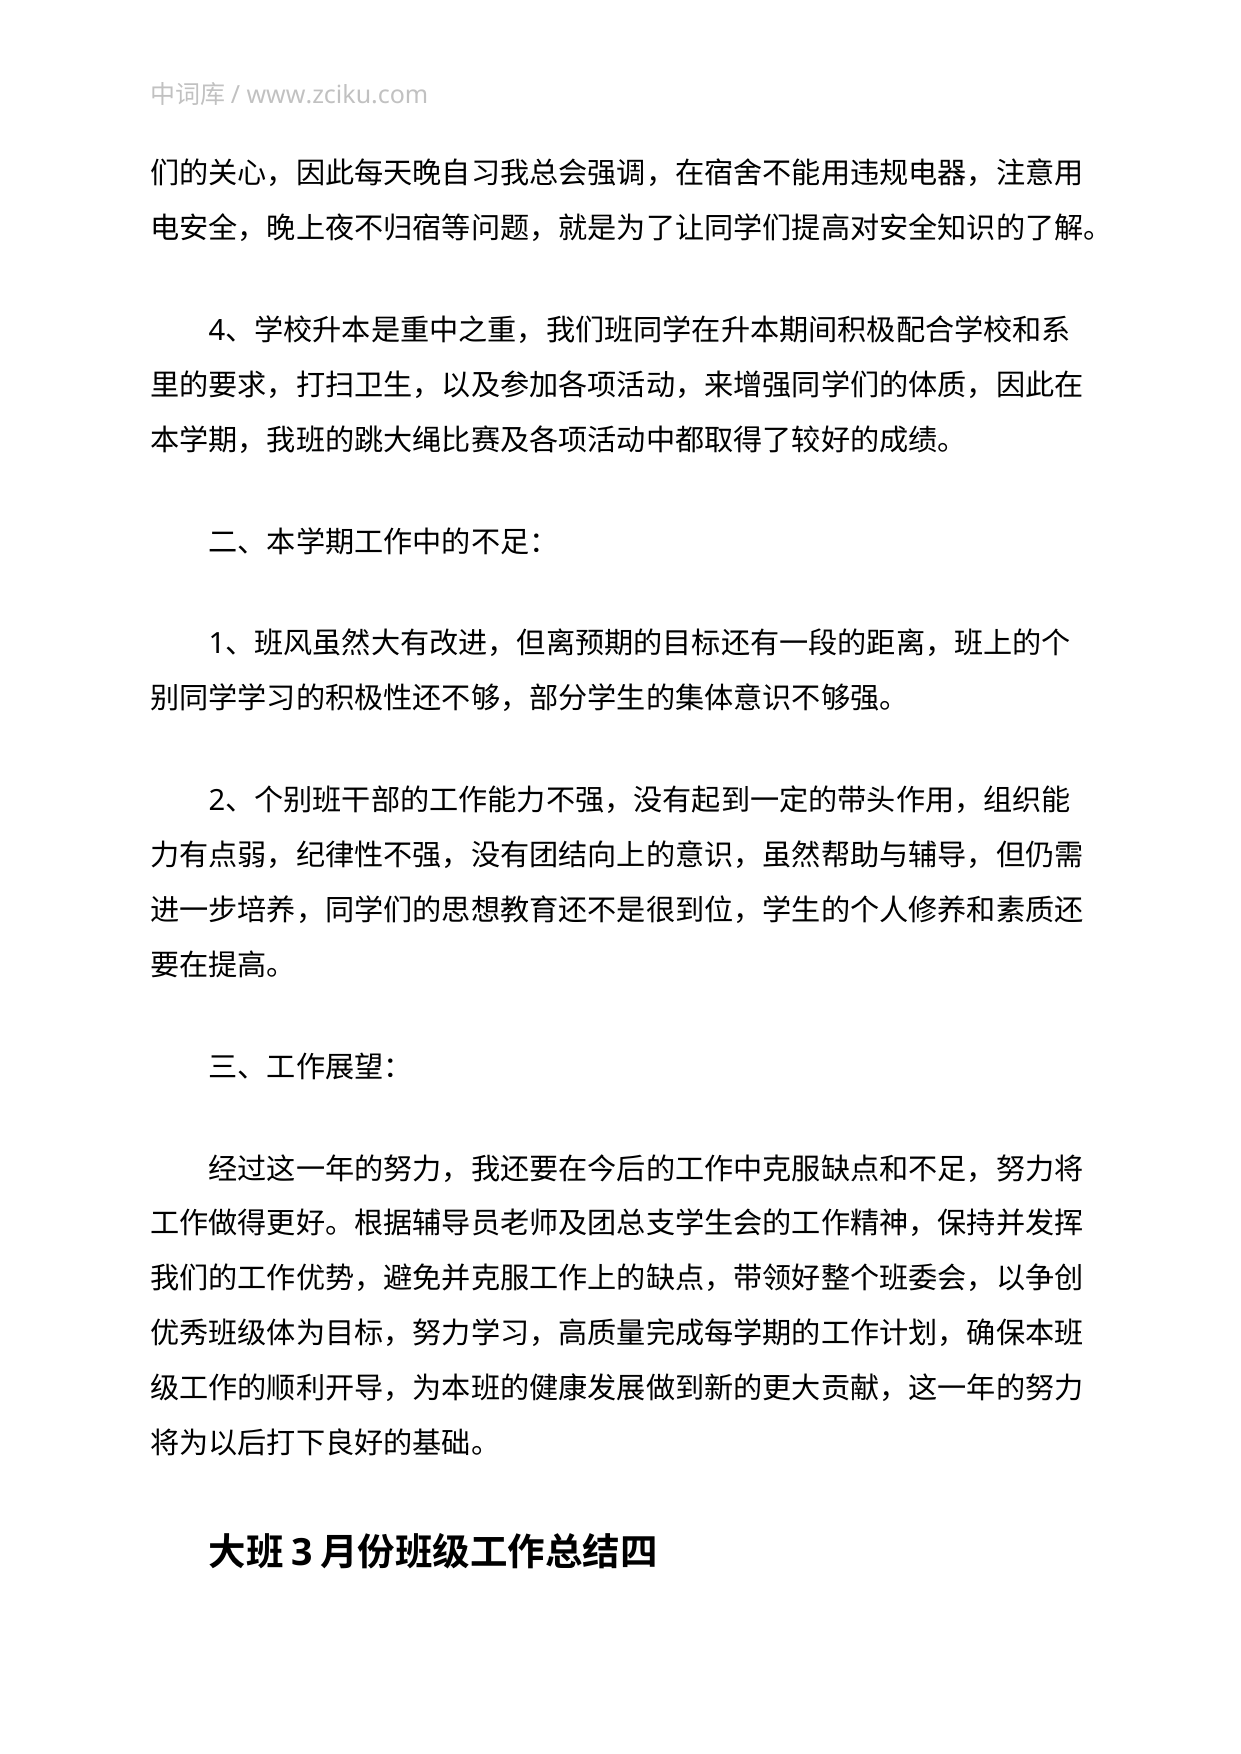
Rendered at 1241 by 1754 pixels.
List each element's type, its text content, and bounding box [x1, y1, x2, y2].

text 经过这一年的努力，我还要在今后的工作中克服缺点和不足，努力将工作做得更好。根据辅导员老师及团总支学生会的工作精神，保持并发挥我们的工作优势，避免并克服工作上的缺点，带领好整个班委会，以争创优秀班级体为目标，努力学习，高质量完成每学期的工作计划，确保本班级工作的顺利开导，为本班的健康发展做到新的更大贡献，这一年的努力将为以后打下良好的基础。 [150, 1145, 1090, 1462]
text 三、工作展望： [150, 1043, 1090, 1086]
text 二、本学期工作中的不足： [150, 518, 1090, 561]
text 4、学校升本是重中之重，我们班同学在升本期间积极配合学校和系里的要求，打扫卫生，以及参加各项活动，来增强同学们的体质，因此在本学期，我班的跳大绳比赛及各项活动中都取得了较好的成绩。 [150, 307, 1090, 459]
text 1、班风虽然大有改进，但离预期的目标还有一段的距离，班上的个别同学学习的积极性还不够，部分学生的集体意识不够强。 [150, 620, 1090, 717]
text 大班3月份班级工作总结四 [150, 1521, 1090, 1576]
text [150, 150, 1090, 247]
text 2、个别班干部的工作能力不强，没有起到一定的带头作用，组织能力有点弱，纪律性不强，没有团结向上的意识，虽然帮助与辅导，但仍需进一步培养，同学们的思想教育还不是很到位，学生的个人修养和素质还要在提高。 [150, 777, 1090, 984]
